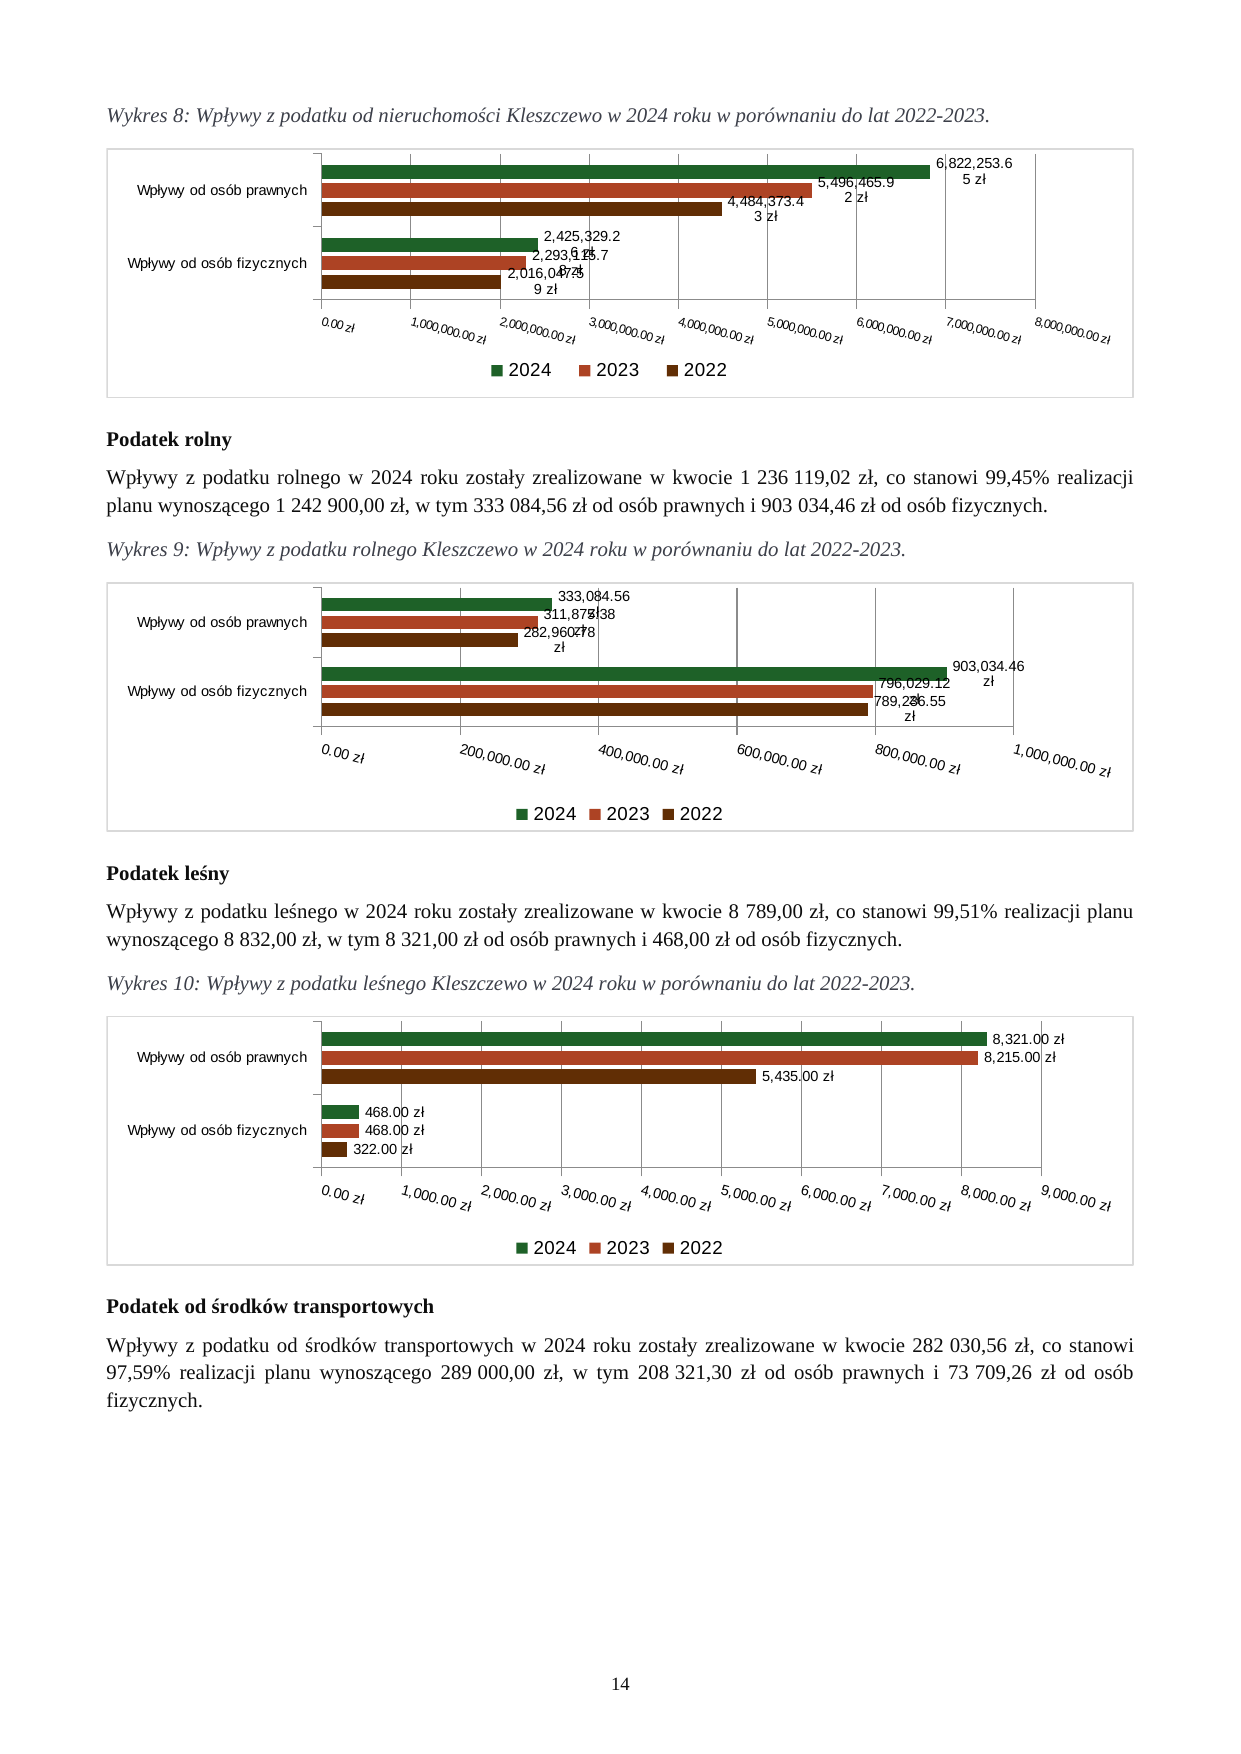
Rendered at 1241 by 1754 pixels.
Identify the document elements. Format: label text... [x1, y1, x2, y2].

subtitle Podatek rolny [106, 427, 1134, 451]
text Wpływy z podatku od środków transportowych w 2024 roku zostały zrealizowane w kwocie 282 030,56 zł, co stanowi 97,59% realizacji planu wynoszącego 289 000,00 zł, w tym 208 321,30 zł od osób prawnych i 73 709,26 zł od osób fizycznych. [106, 1333, 1134, 1412]
text Wykres 9: Wpływy z podatku rolnego Kleszczewo w 2024 roku w porównaniu do lat 2022-2023. [106, 537, 1134, 561]
text Wpływy z podatku leśnego w 2024 roku zostały zrealizowane w kwocie 8 789,00 zł, co stanowi 99,51% realizacji planu wynoszącego 8 832,00 zł, w tym 8 321,00 zł od osób prawnych i 468,00 zł od osób fizycznych. [106, 899, 1134, 951]
subtitle Podatek leśny [106, 861, 1134, 884]
text Wykres 10: Wpływy z podatku leśnego Kleszczewo w 2024 roku w porównaniu do lat 2022-2023. [106, 971, 1134, 995]
subtitle Podatek od środków transportowych [106, 1294, 1134, 1318]
text Wpływy z podatku rolnego w 2024 roku zostały zrealizowane w kwocie 1 236 119,02 zł, co stanowi 99,45% realizacji planu wynoszącego 1 242 900,00 zł, w tym 333 084,56 zł od osób prawnych i 903 034,46 zł od osób fizycznych. [106, 465, 1134, 517]
text Wykres 8: Wpływy z podatku od nieruchomości Kleszczewo w 2024 roku w porównaniu do lat 2022-2023. [106, 103, 1134, 127]
